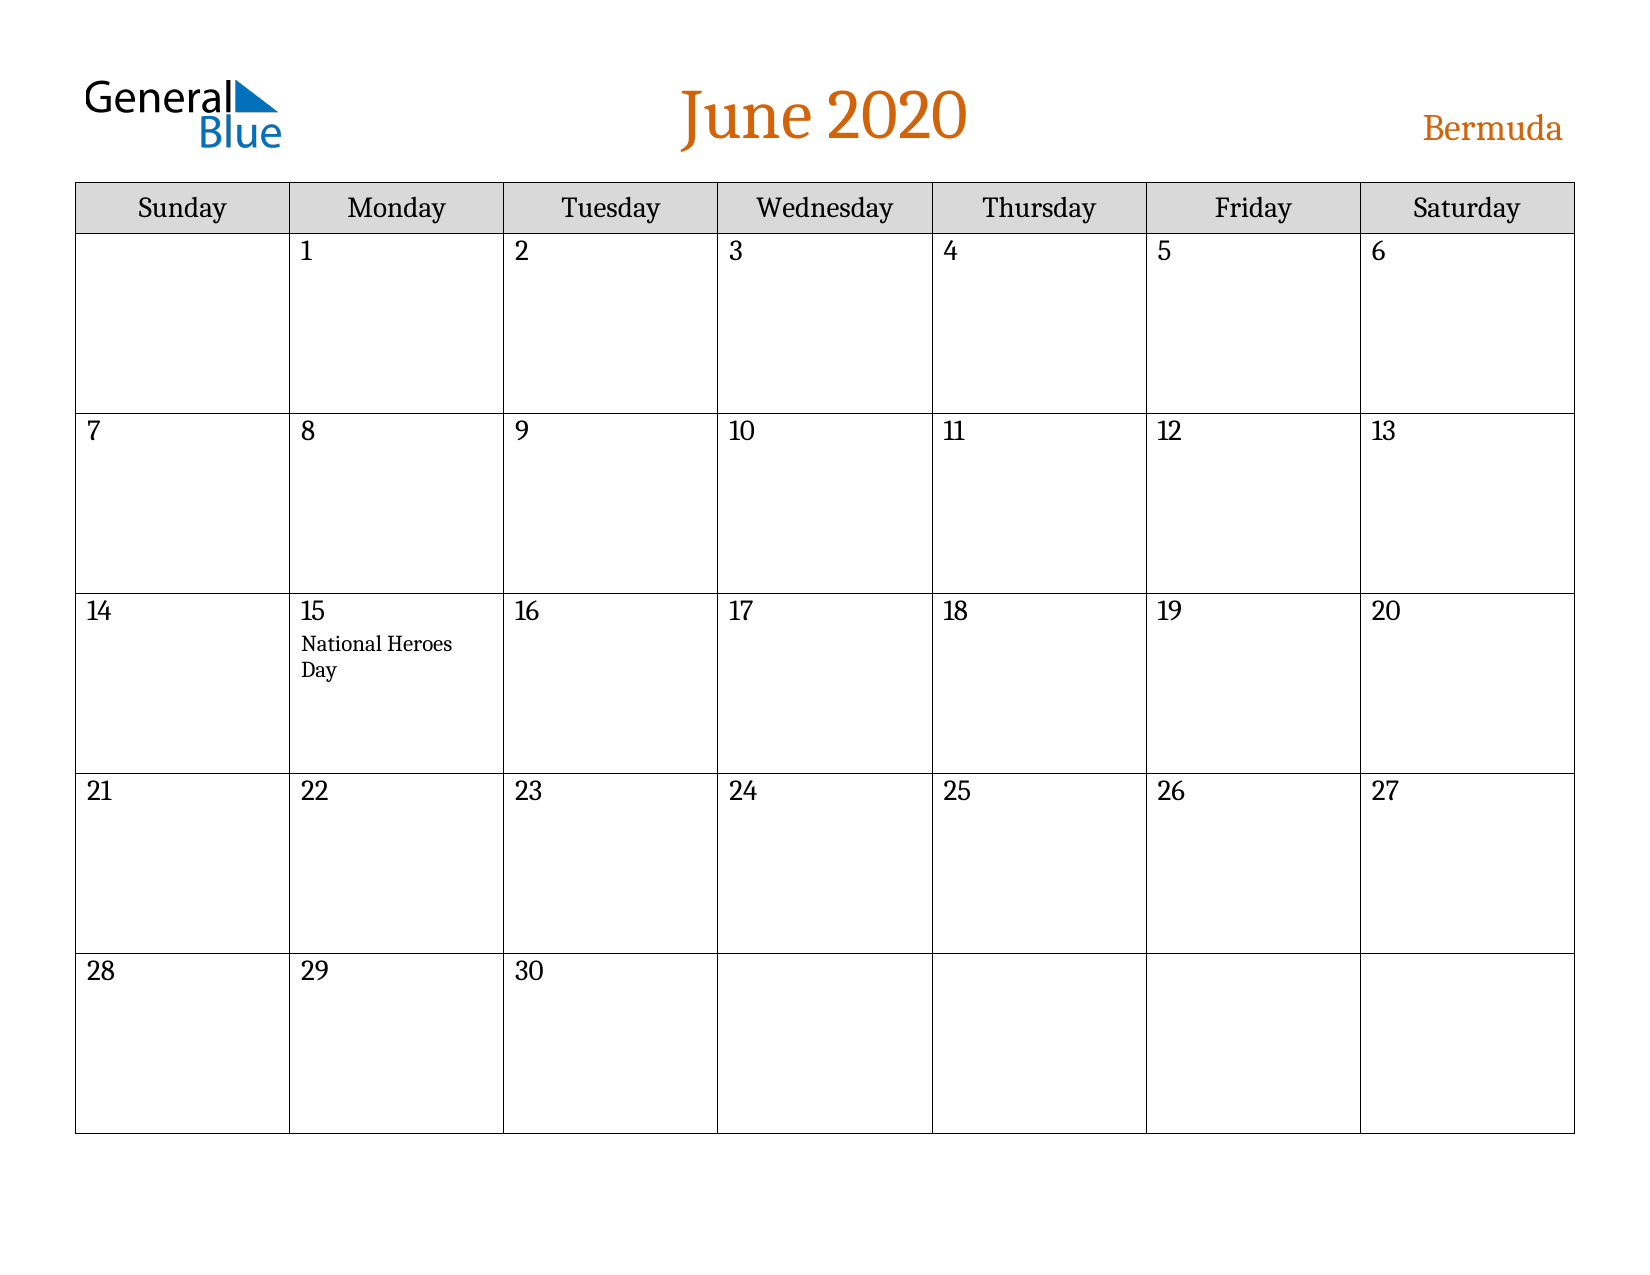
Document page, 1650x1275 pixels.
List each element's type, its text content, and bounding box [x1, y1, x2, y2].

table_cell 13 [1361, 414, 1574, 450]
table_cell Monday [290, 183, 503, 233]
table_cell 30 [504, 954, 717, 990]
table_cell [718, 810, 932, 953]
table_cell [933, 450, 1146, 593]
table_cell [504, 990, 717, 1133]
table_cell 25 [933, 774, 1146, 810]
table_cell 23 [504, 774, 717, 810]
table_cell 21 [76, 774, 289, 810]
table_cell 12 [1147, 414, 1360, 450]
table_cell Saturday [1361, 183, 1574, 233]
table_cell 4 [933, 234, 1146, 270]
table_cell [1147, 270, 1360, 413]
table_cell [76, 810, 289, 953]
table_cell [718, 630, 932, 773]
table_cell 9 [504, 414, 717, 450]
table_cell 5 [1147, 234, 1360, 270]
table_cell [76, 234, 289, 270]
table_cell [933, 810, 1146, 953]
table_cell [1147, 990, 1360, 1133]
table_cell 16 [504, 594, 717, 630]
table_cell [718, 954, 932, 990]
table_cell [76, 450, 289, 593]
table_cell [933, 630, 1146, 773]
table_cell 28 [76, 954, 289, 990]
table_cell 27 [1361, 774, 1574, 810]
table_cell National Heroes Day [290, 630, 503, 773]
table_cell [1361, 954, 1574, 990]
table_cell Thursday [933, 183, 1146, 233]
table_cell 18 [933, 594, 1146, 630]
table_cell Friday [1147, 183, 1360, 233]
table_cell [76, 630, 289, 773]
table_cell 17 [718, 594, 932, 630]
table_cell [1361, 810, 1574, 953]
table_header [76, 75, 503, 182]
table_cell [1147, 954, 1360, 990]
table_cell [76, 990, 289, 1133]
table_cell 11 [933, 414, 1146, 450]
table_cell [933, 954, 1146, 990]
table_cell 3 [718, 234, 932, 270]
table_cell [1147, 810, 1360, 953]
table_cell 1 [290, 234, 503, 270]
table_cell 6 [1361, 234, 1574, 270]
table_cell [1361, 990, 1574, 1133]
table_cell 24 [718, 774, 932, 810]
table_cell [718, 270, 932, 413]
table_cell [1147, 630, 1360, 773]
table_cell 19 [1147, 594, 1360, 630]
table_cell 2 [504, 234, 717, 270]
table_cell [504, 450, 717, 593]
table_cell [504, 270, 717, 413]
table_cell 14 [76, 594, 289, 630]
table_cell [290, 450, 503, 593]
table_cell [504, 630, 717, 773]
table_cell [1147, 450, 1360, 593]
table_cell [718, 990, 932, 1133]
table_cell [933, 270, 1146, 413]
table_cell [718, 450, 932, 593]
table_cell 15 [290, 594, 503, 630]
table_cell 29 [290, 954, 503, 990]
table_cell [290, 270, 503, 413]
table_cell 22 [290, 774, 503, 810]
table_cell 10 [718, 414, 932, 450]
table_cell [76, 270, 289, 413]
table_cell [933, 990, 1146, 1133]
table_cell [290, 810, 503, 953]
table_cell [290, 990, 503, 1133]
table_cell 26 [1147, 774, 1360, 810]
table_cell Sunday [76, 183, 289, 233]
table_header June 2020 [504, 75, 1146, 182]
picture [86, 80, 281, 148]
table_cell 7 [76, 414, 289, 450]
table_cell [1361, 270, 1574, 413]
table_cell [504, 810, 717, 953]
table_header Bermuda [1146, 75, 1574, 182]
table_cell Wednesday [718, 183, 932, 233]
table_cell [1361, 450, 1574, 593]
table_cell Tuesday [504, 183, 717, 233]
table_cell [1361, 630, 1574, 773]
table_cell 20 [1361, 594, 1574, 630]
table_cell 8 [290, 414, 503, 450]
